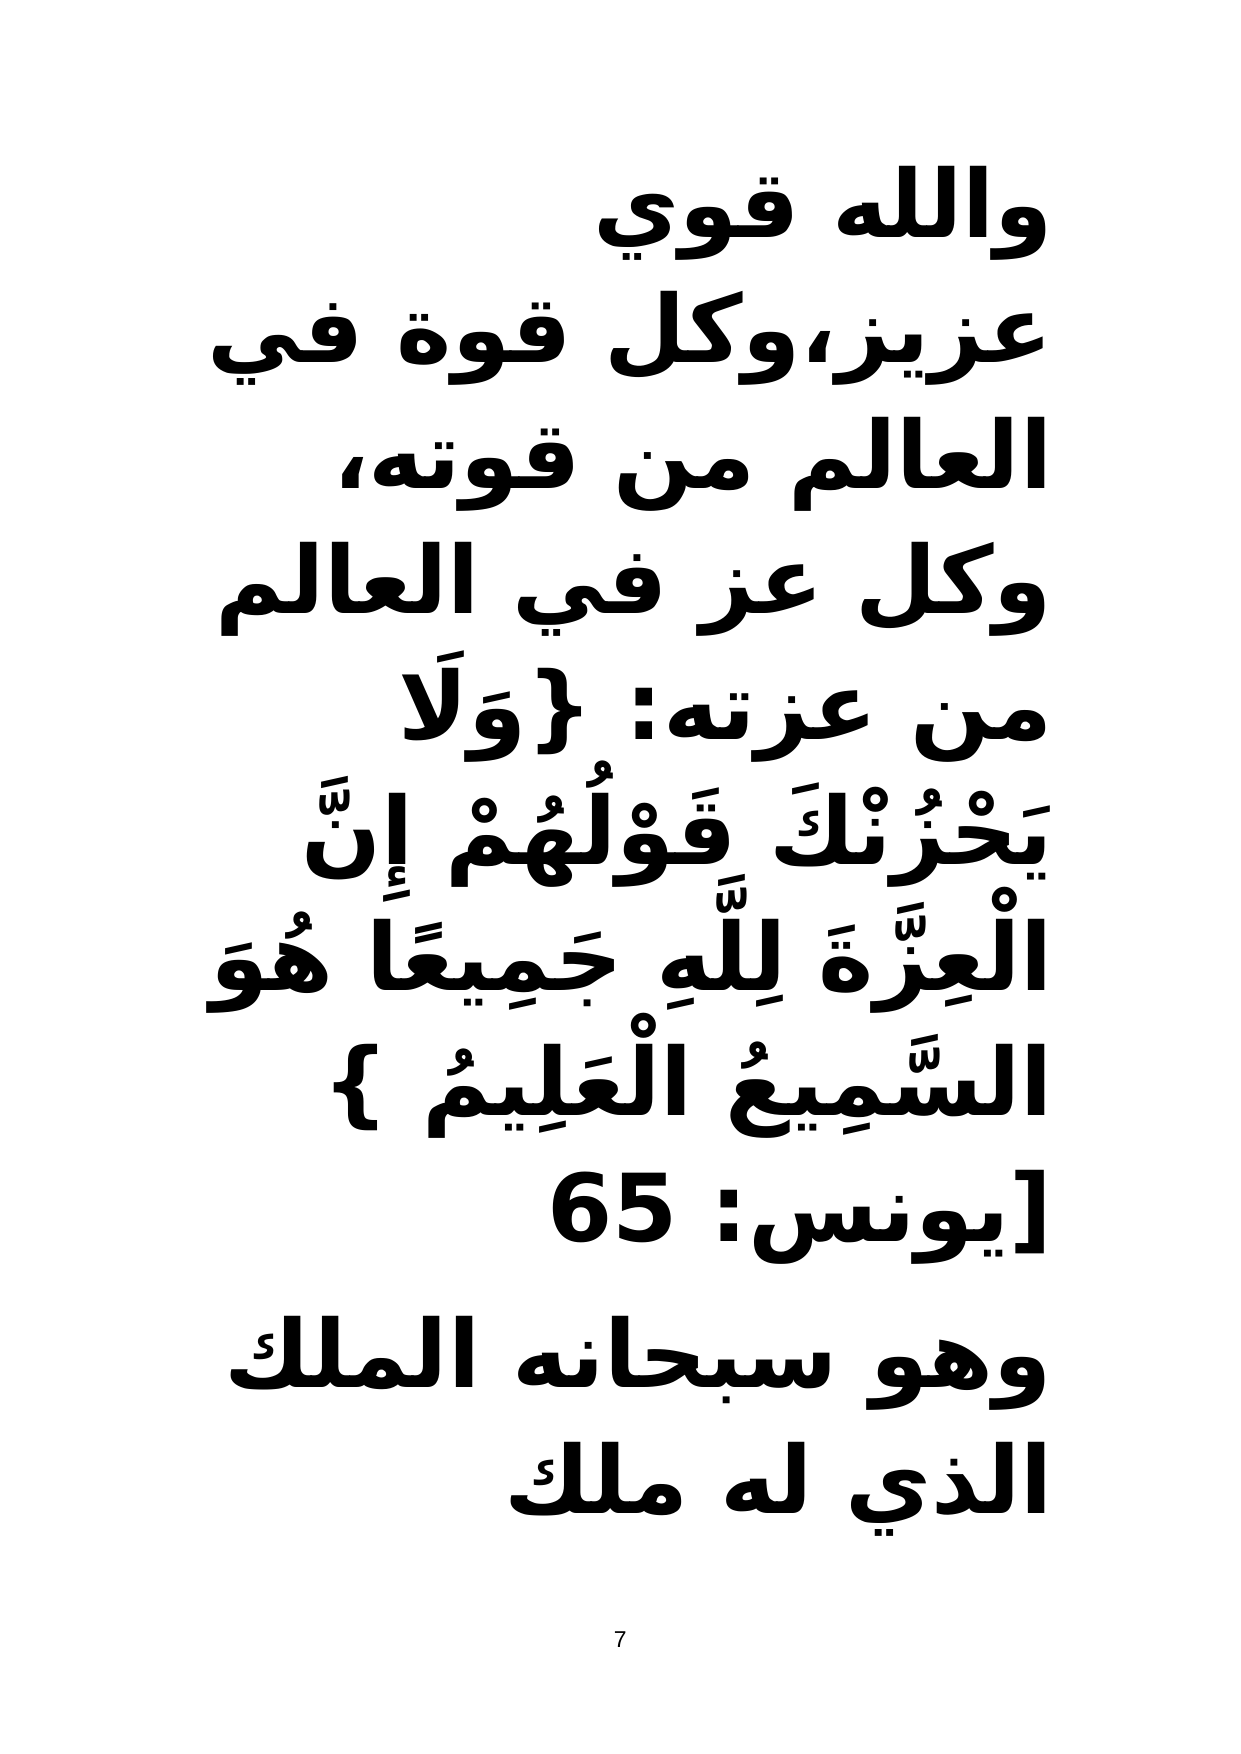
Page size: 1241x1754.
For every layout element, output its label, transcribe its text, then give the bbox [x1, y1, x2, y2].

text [187, 1301, 1053, 1535]
text والله قوي عزيز،وكل قوة في العالم من قوته، وكل عز في العالم من عزته: {وَلَا يَحْزُنْكَ قَوْلُهُمْ إِنَّ الْعِزَّةَ لِلَّهِ جَمِيعًا هُوَ السَّمِيعُ الْعَلِيمُ }[يونس: 65 [187, 150, 1053, 1263]
